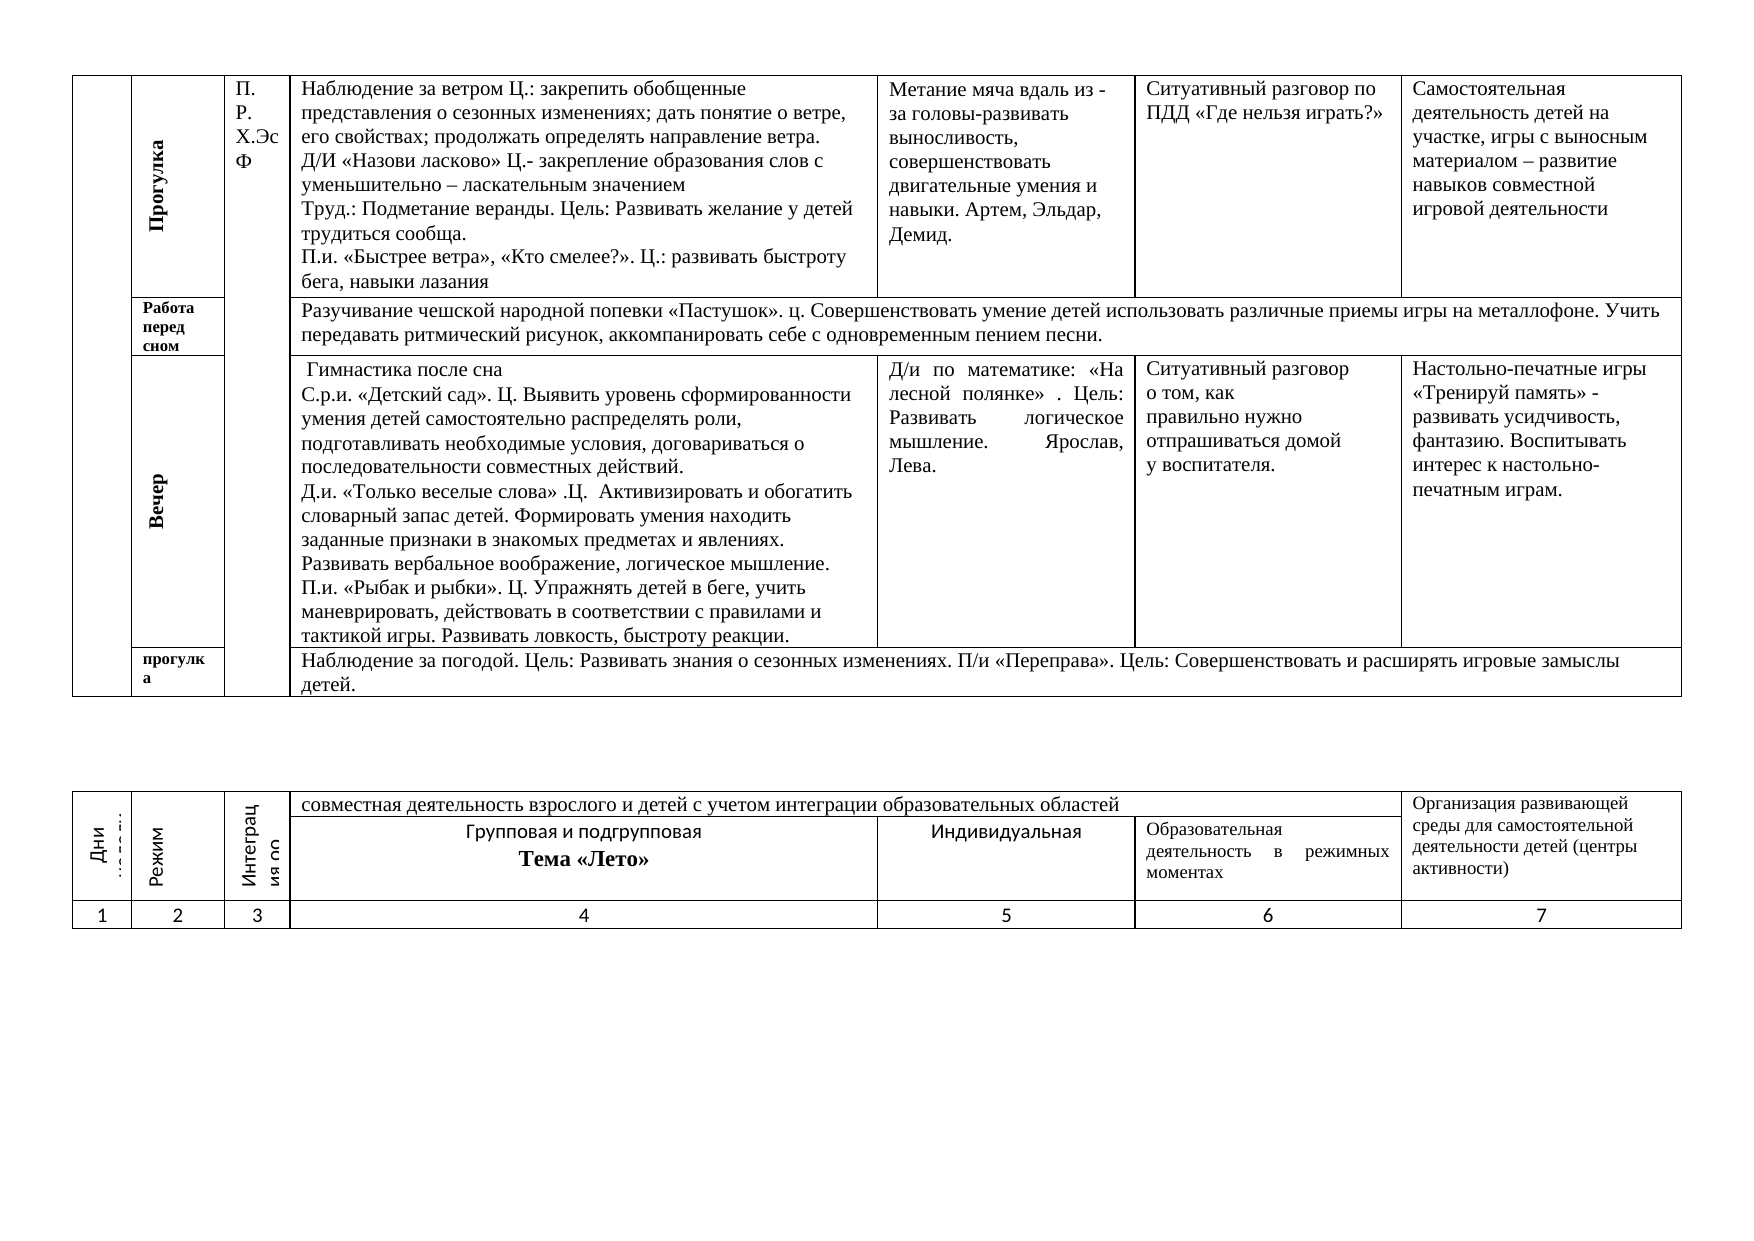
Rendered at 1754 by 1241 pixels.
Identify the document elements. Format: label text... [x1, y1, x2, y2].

table_cell 4 [291, 901, 877, 928]
table_header Организация развивающей среды для самостоятельной деятельности детей (центры активности) [1402, 792, 1681, 900]
table_cell 7 [1402, 901, 1681, 928]
table_header совместная деятельность взрослого и детей с учетом интеграции образовательных областей [291, 792, 1401, 816]
table_cell П. Р. Х.Эс Ф [225, 76, 289, 696]
table_cell 5 [878, 901, 1134, 928]
table_cell Образовательная деятельность в режимных моментах [1136, 817, 1401, 900]
table_cell Индивидуальная [878, 817, 1134, 900]
table_cell Настольно-печатные игры «Тренируй память» - развивать усидчивость, фантазию. Воспитывать интерес к настольно-печатным играм. [1402, 356, 1681, 647]
table_header Режим [132, 792, 224, 900]
table_cell 2 [132, 901, 224, 928]
table_cell Ситуативный разговор о том, как правильно нужно отпрашиваться домой у воспитателя. [1136, 356, 1401, 647]
table_cell Метание мяча вдаль из - за головы-развивать выносливость, совершенствовать двигательные умения и навыки. Артем, Эльдар, Демид. [878, 76, 1134, 297]
table_header Интеграция оо [225, 792, 289, 900]
table_cell 3 [225, 901, 289, 928]
table_cell Самостоятельная деятельность детей на участке, игры с выносным материалом – развитие навыков совместной игровой деятельности [1402, 76, 1681, 297]
table_cell Д/и по математике: «На лесной полянке» . Цель: Развивать логическое мышление. Ярослав, Лева. [878, 356, 1134, 647]
table_header Дни недели [73, 792, 131, 900]
table_cell Наблюдение за погодой. Цель: Развивать знания о сезонных изменениях. П/и «Переправа». Цель: Совершенствовать и расширять игровые замыслы детей. [291, 648, 1681, 696]
table_cell Вечер [132, 356, 224, 647]
table_cell Групповая и подгрупповая Тема «Лето» [291, 817, 877, 900]
table_cell 6 [1136, 901, 1401, 928]
table_cell Работа перед сном [132, 298, 224, 355]
table_cell 1 [73, 901, 131, 928]
table_cell Ситуативный разговор по ПДД «Где нельзя играть?» [1136, 76, 1401, 297]
table_cell Гимнастика после сна С.р.и. «Детский сад». Ц. Выявить уровень сформированности умения детей самостоятельно распределять роли, подготавливать необходимые условия, договариваться о последовательности совместных действий. Д.и. «Только веселые слова» .Ц. Активизировать и обогатить словарный запас детей. Формировать умения находить заданные признаки в знакомых предметах и явлениях. Развивать вербальное воображение, логическое мышление. П.и. «Рыбак и рыбки». Ц. Упражнять детей в беге, учить маневрировать, действовать в соответствии с правилами и тактикой игры. Развивать ловкость, быстроту реакции. [291, 356, 877, 647]
table_cell Прогулка [132, 76, 224, 297]
table_cell прогулка [132, 648, 224, 696]
table_cell Разучивание чешской народной попевки «Пастушок». ц. Совершенствовать умение детей использовать различные приемы игры на металлофоне. Учить передавать ритмический рисунок, аккомпанировать себе с одновременным пением песни. [291, 298, 1681, 355]
table_cell Наблюдение за ветром Ц.: закрепить обобщенные представления о сезонных изменениях; дать понятие о ветре, его свойствах; продолжать определять направление ветра. Д/И «Назови ласково» Ц.- закрепление образования слов с уменьшительно – ласкательным значением Труд.: Подметание веранды. Цель: Развивать желание у детей трудиться сообща. П.и. «Быстрее ветра», «Кто смелее?». Ц.: развивать быстроту бега, навыки лазания [291, 76, 877, 297]
